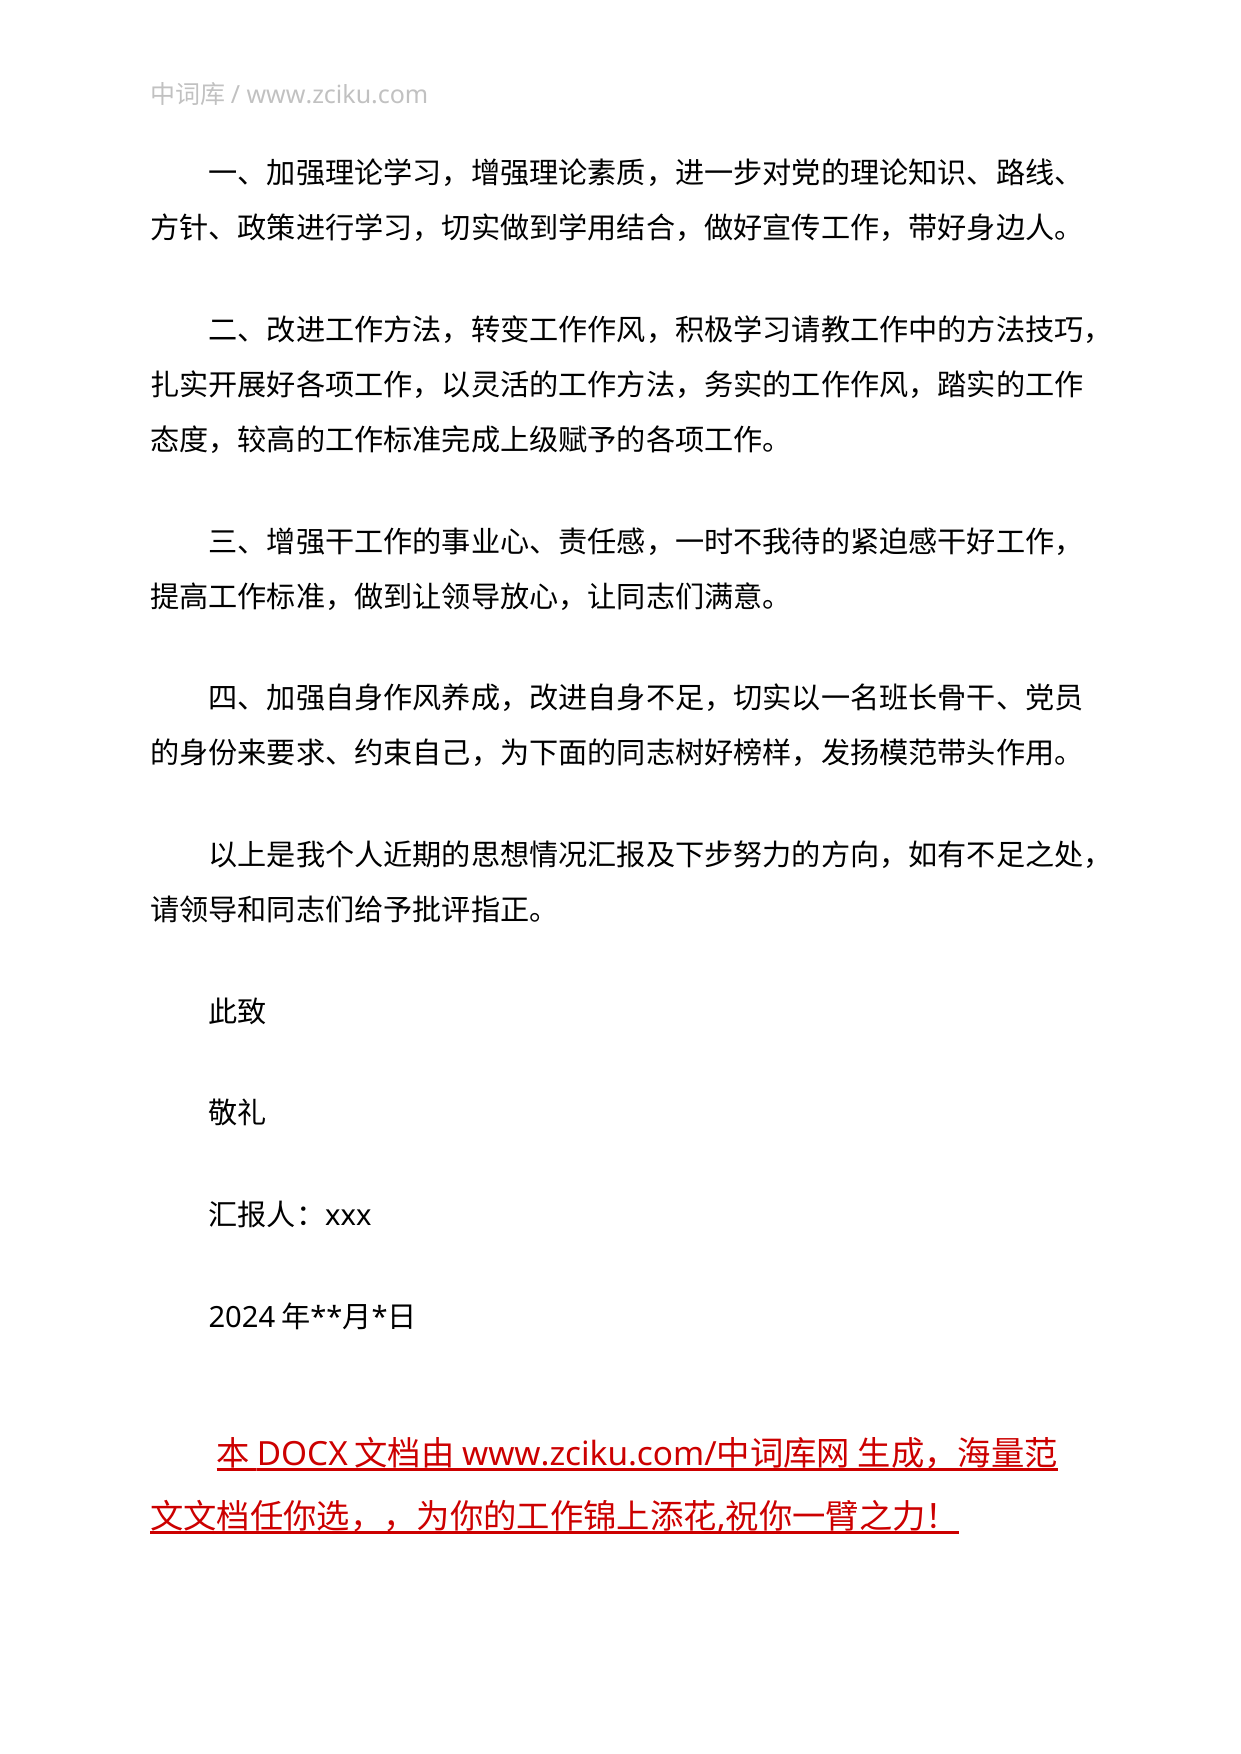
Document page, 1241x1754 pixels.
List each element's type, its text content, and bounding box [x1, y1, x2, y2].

text 敬礼 [150, 1090, 1090, 1132]
text 四、加强自身作风养成，改进自身不足，切实以一名班长骨干、党员的身份来要求、约束自己，为下面的同志树好榜样，发扬模范带头作用。 [150, 675, 1090, 772]
text 本DOCX文档由 www.zciku.com/中词库网 生成，海量范文文档任你选，，为你的工作锦上添花,祝你一臂之力！ [150, 1427, 1090, 1538]
text 二、改进工作方法，转变工作作风，积极学习请教工作中的方法技巧，扎实开展好各项工作，以灵活的工作方法，务实的工作作风，踏实的工作态度，较高的工作标准完成上级赋予的各项工作。 [150, 307, 1090, 459]
text 三、增强干工作的事业心、责任感，一时不我待的紧迫感干好工作，提高工作标准，做到让领导放心，让同志们满意。 [150, 518, 1090, 615]
text 汇报人：xxx [150, 1192, 1090, 1234]
text 此致 [150, 988, 1090, 1031]
text 一、加强理论学习，增强理论素质，进一步对党的理论知识、路线、方针、政策进行学习，切实做到学用结合，做好宣传工作，带好身边人。 [150, 150, 1090, 247]
text 2024年**月*日 [150, 1294, 1090, 1336]
text 以上是我个人近期的思想情况汇报及下步努力的方向，如有不足之处，请领导和同志们给予批评指正。 [150, 832, 1090, 929]
